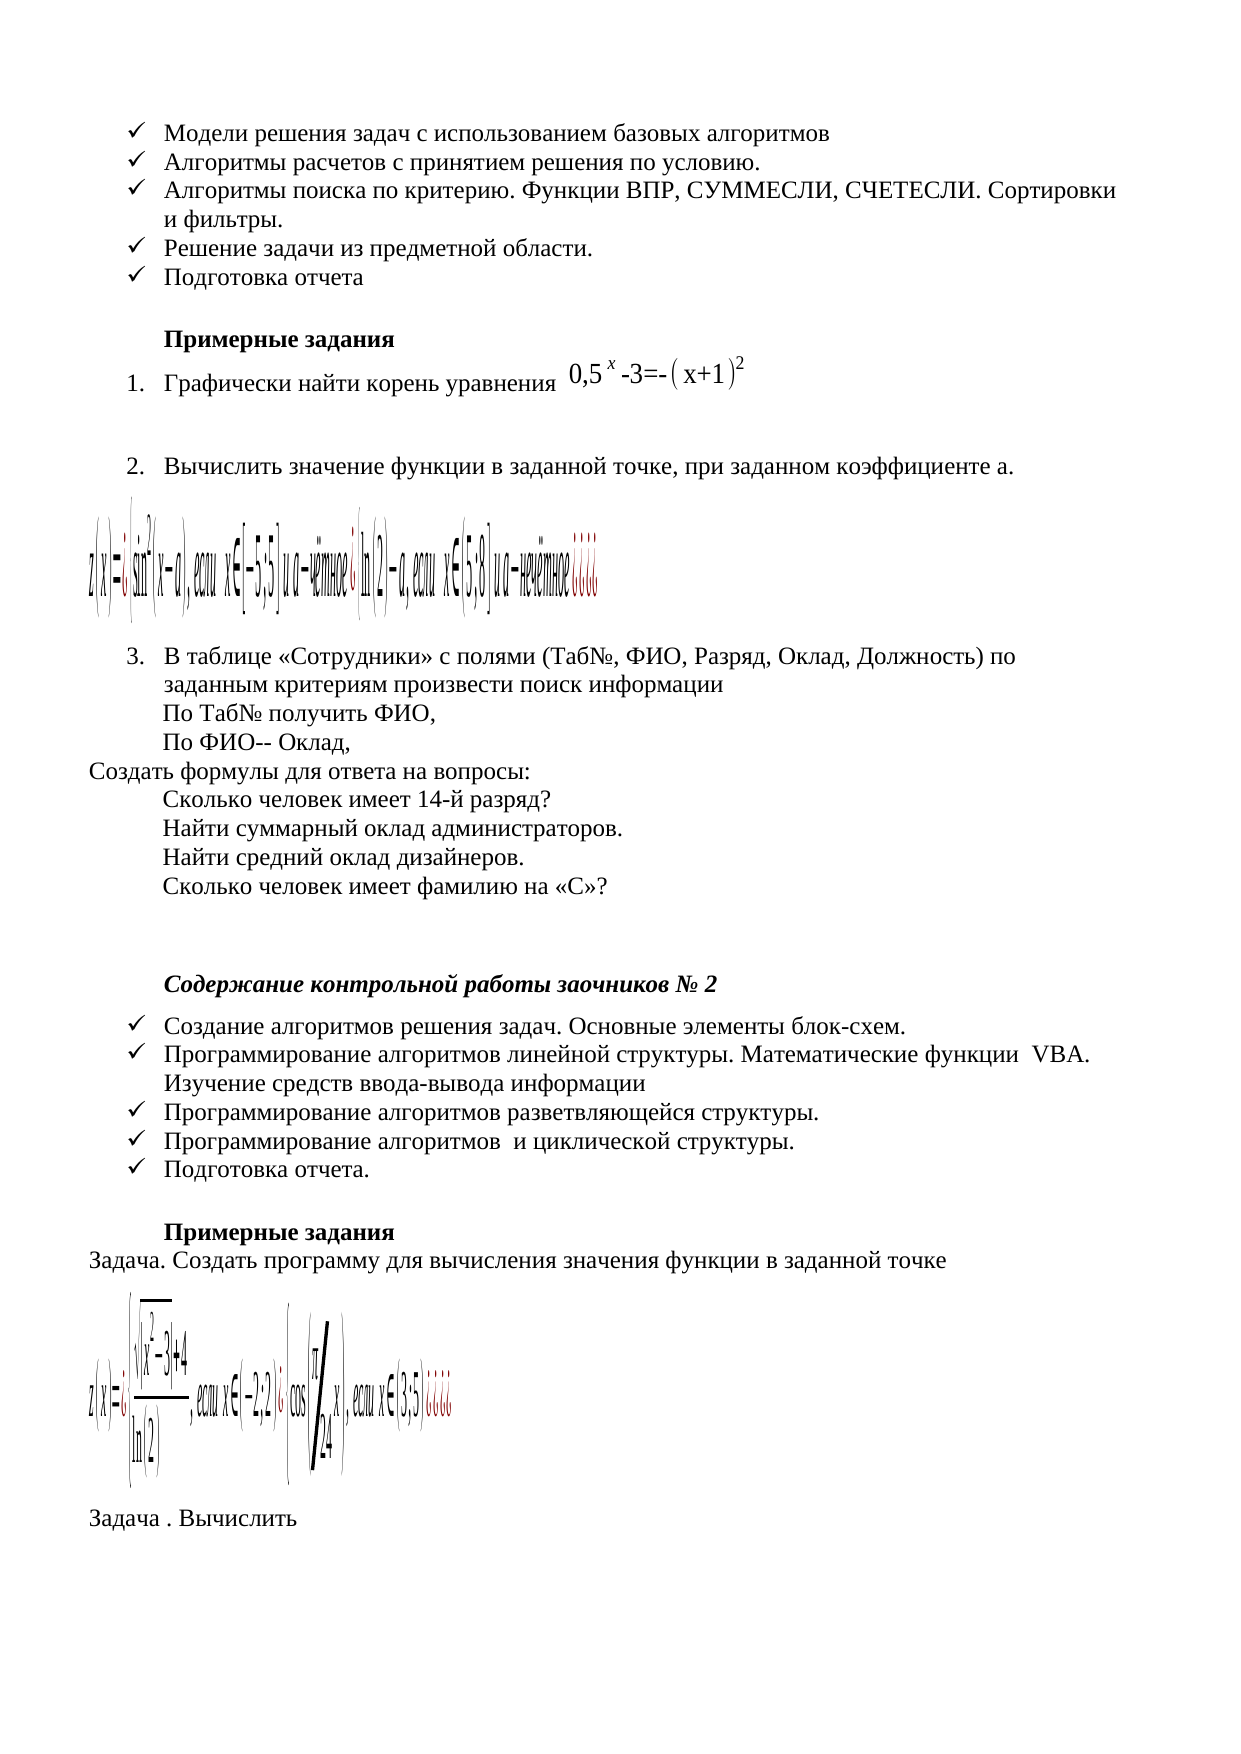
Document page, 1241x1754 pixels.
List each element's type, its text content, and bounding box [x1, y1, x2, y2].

list Подготовка отчета. [126, 1154, 1122, 1183]
text Сколько человек имеет 14-й разряд? [89, 784, 1122, 813]
list Решение задачи из предметной области. [126, 233, 1122, 262]
list Примерные задания [164, 1217, 1122, 1246]
list Алгоритмы поиска по критерию. Функции ВПР, СУММЕСЛИ, СЧЕТЕСЛИ. Сортировки и фильтры. [126, 176, 1122, 233]
list Модели решения задач с использованием базовых алгоритмов [126, 118, 1122, 147]
list Графически найти корень уравнения [126, 353, 1122, 397]
text По ФИО-- Оклад, [89, 727, 1122, 756]
text Задача. Создать программу для вычисления значения функции в заданной точке [89, 1246, 1122, 1274]
text Создать формулы для ответа на вопросы: [89, 756, 1122, 784]
list Подготовка отчета [126, 262, 1122, 291]
text Сколько человек имеет фамилию на «С»? [89, 871, 1122, 899]
text Задача . Вычислить [89, 1503, 1122, 1532]
text По Таб№ получить ФИО, [89, 698, 1122, 727]
text Примерные задания [164, 324, 1122, 353]
list В таблице «Сотрудники» с полями (Таб№, ФИО, Разряд, Оклад, Должность) по заданным критериям произвести поиск информации [126, 641, 1122, 698]
text Содержание контрольной работы заочников № 2 [89, 969, 1122, 998]
text Найти суммарный оклад администраторов. [89, 813, 1122, 842]
list Вычислить значение функции в заданной точке, при заданном коэффициенте а. [126, 451, 1122, 479]
list Программирование алгоритмов и циклической структуры. [126, 1126, 1122, 1154]
text Найти средний оклад дизайнеров. [89, 842, 1122, 871]
list Программирование алгоритмов линейной структуры. Математические функции VBA. Изучение средств ввода-вывода информации [126, 1039, 1122, 1097]
list Программирование алгоритмов разветвляющейся структуры. [126, 1097, 1122, 1126]
list Алгоритмы расчетов с принятием решения по условию. [126, 147, 1122, 176]
list Создание алгоритмов решения задач. Основные элементы блок-схем. [126, 1011, 1122, 1039]
